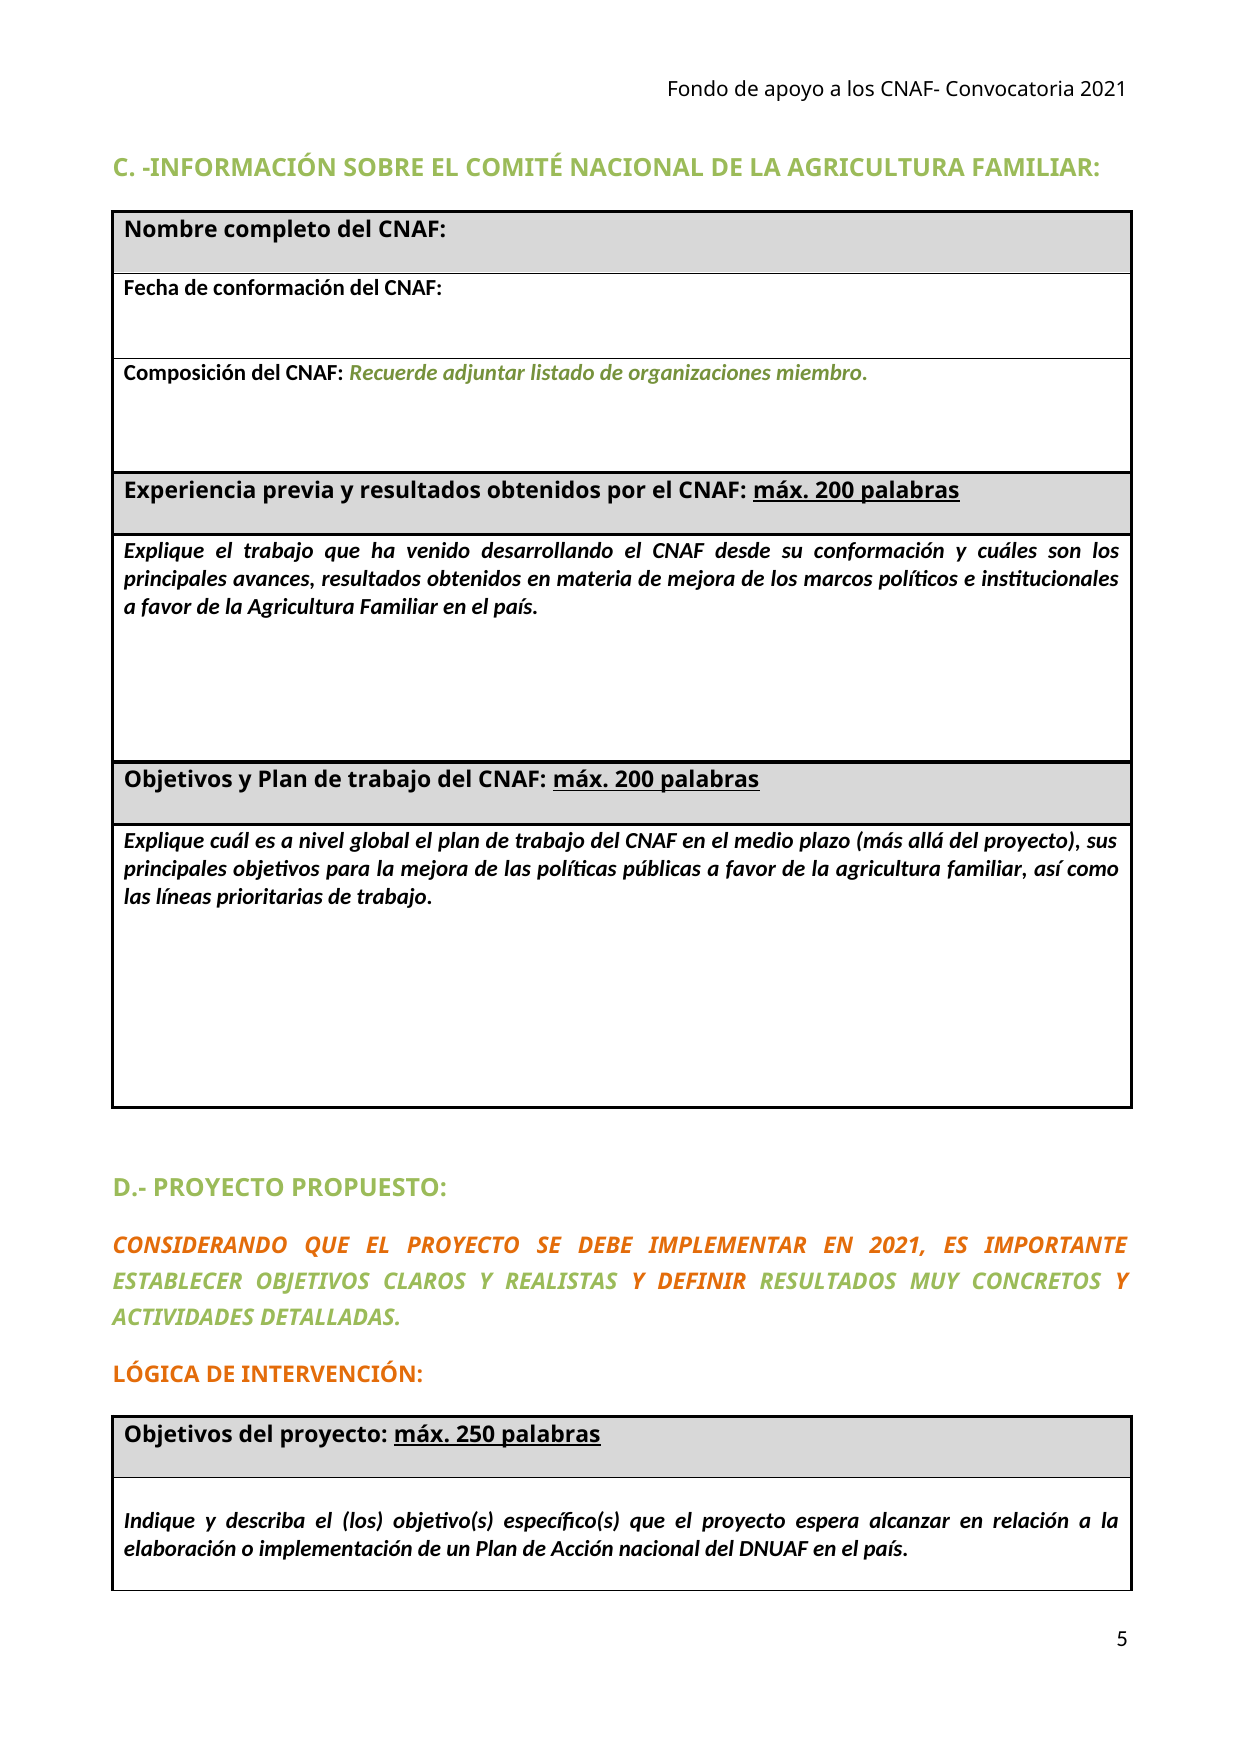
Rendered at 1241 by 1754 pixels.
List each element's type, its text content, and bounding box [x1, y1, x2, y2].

text CONSIDERANDO QUE EL PROYECTO SE DEBE IMPLEMENTAR EN 2021, ES IMPORTANTE ESTABLECER OBJETIVOS CLAROS Y REALISTAS Y DEFINIR RESULTADOS MUY CONCRETOS Y ACTIVIDADES DETALLADAS. [112, 1229, 1128, 1332]
table_cell Explique el trabajo que ha venido desarrollando el CNAF desde su conformación y cuáles son los principales avances, resultados obtenidos en materia de mejora de los marcos políticos e institucionales a favor de la Agricultura Familiar en el país. [114, 536, 1130, 760]
table_cell Composición del CNAF: Recuerde adjuntar listado de organizaciones miembro. [114, 359, 1130, 471]
text LÓGICA DE INTERVENCIÓN: [112, 1358, 1128, 1389]
text C. -INFORMACIÓN SOBRE EL COMITÉ NACIONAL DE LA AGRICULTURA FAMILIAR: [112, 150, 1128, 184]
text D.- proyecto propuesto: [112, 1169, 1128, 1203]
table_header Objetivos del proyecto: máx. 250 palabras [114, 1418, 1130, 1477]
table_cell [114, 1478, 1130, 1590]
table_header Nombre completo del CNAF: [114, 213, 1130, 272]
table_cell Explique cuál es a nivel global el plan de trabajo del CNAF en el medio plazo (más allá del proyecto), sus principales objetivos para la mejora de las políticas públicas a favor de la agricultura familiar, así como las líneas prioritarias de trabajo. [114, 826, 1130, 1106]
table_cell Fecha de conformación del CNAF: [114, 274, 1130, 357]
table_cell Objetivos y Plan de trabajo del CNAF: máx. 200 palabras [114, 764, 1130, 823]
table_cell Experiencia previa y resultados obtenidos por el CNAF: máx. 200 palabras [114, 474, 1130, 533]
